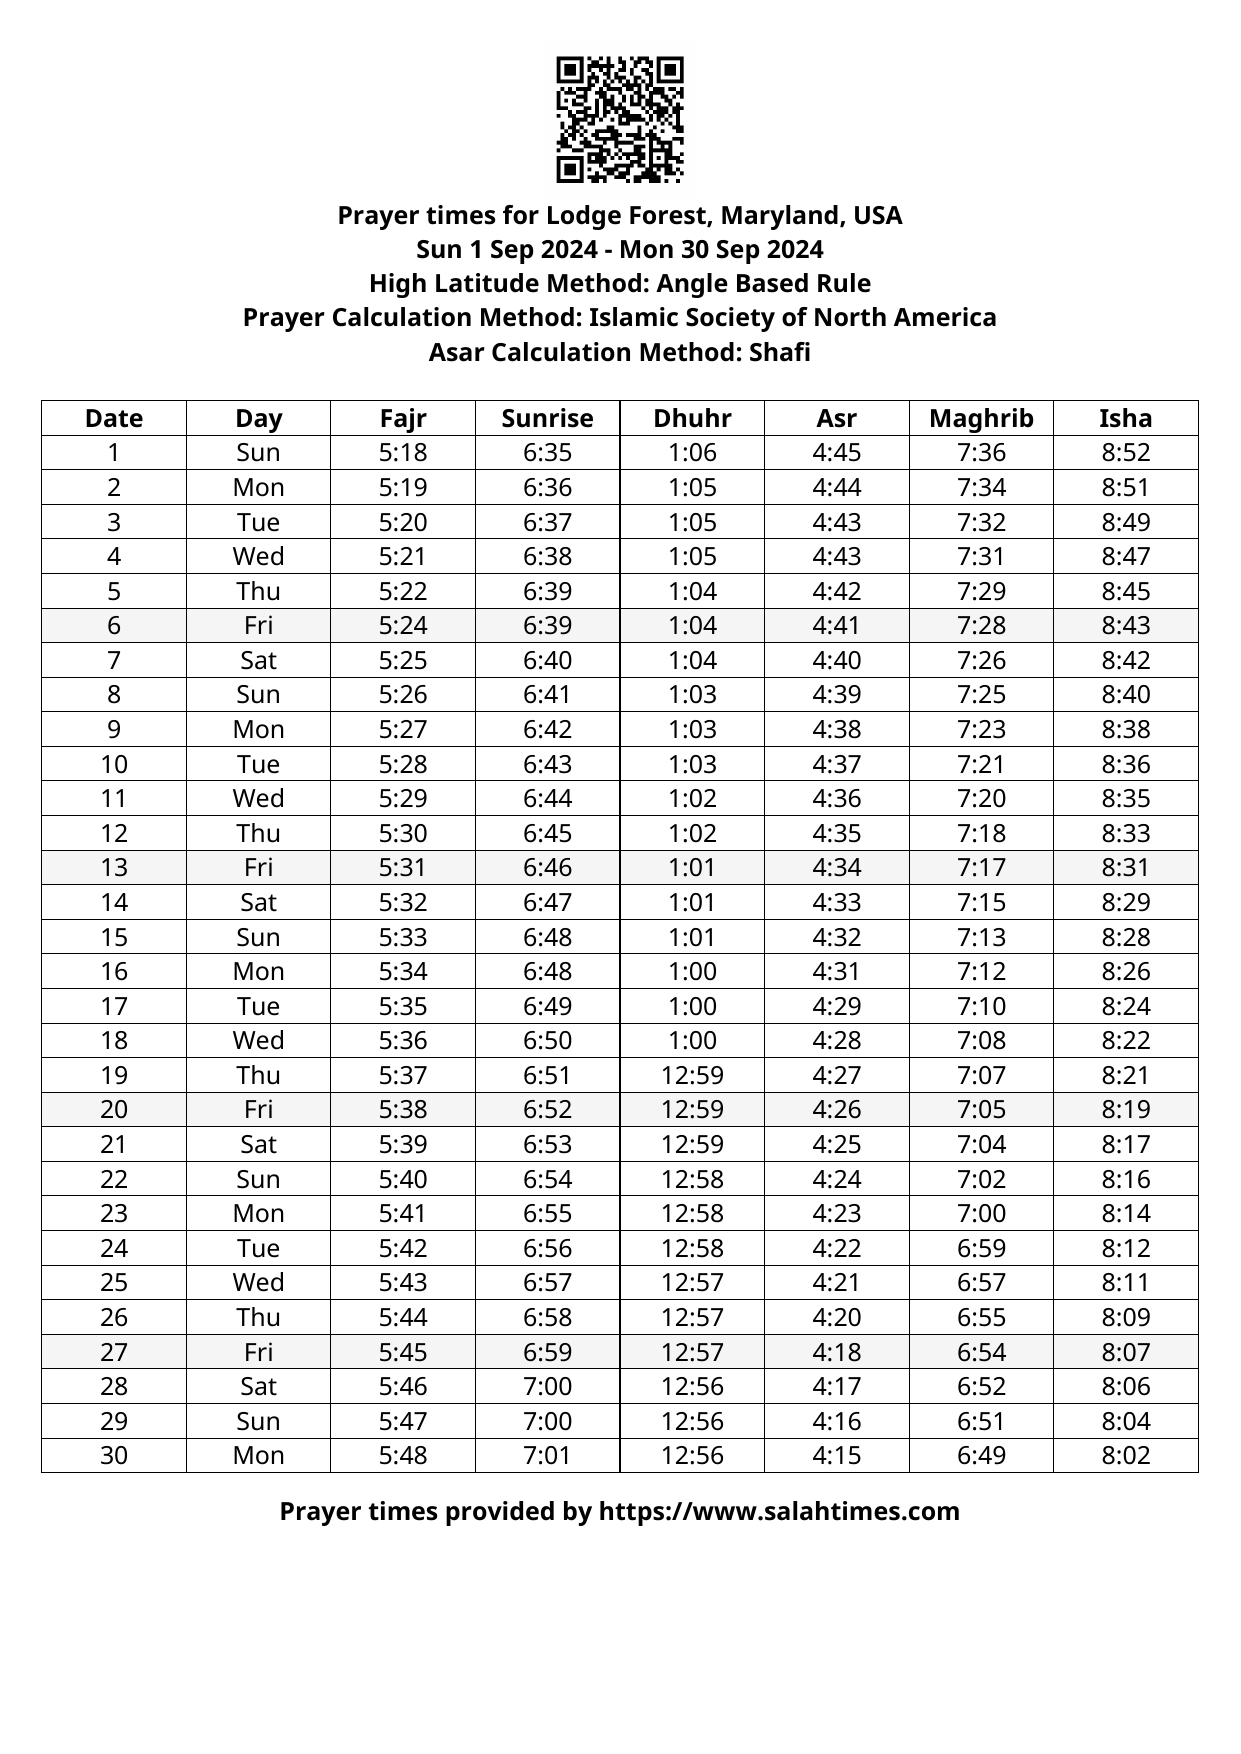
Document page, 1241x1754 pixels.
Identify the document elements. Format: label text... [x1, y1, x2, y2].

table_cell 1:03 [621, 747, 764, 780]
table_cell 7:29 [910, 574, 1053, 607]
table_cell 7:20 [910, 781, 1053, 815]
table_cell 8:33 [1054, 816, 1198, 849]
table_cell 4:18 [765, 1335, 909, 1368]
table_cell 6:46 [476, 851, 619, 884]
table_cell 8:26 [1054, 954, 1198, 988]
table_cell 4:39 [765, 678, 909, 711]
table_header Dhuhr [621, 401, 764, 434]
table_cell 8:42 [1054, 643, 1198, 677]
table_cell 7:08 [910, 1024, 1053, 1057]
table_cell 6:49 [910, 1439, 1053, 1472]
table_cell 4:24 [765, 1162, 909, 1195]
table_cell 7:31 [910, 539, 1053, 573]
table_cell 10 [42, 747, 186, 780]
table_cell 30 [42, 1439, 186, 1472]
table_cell 19 [42, 1058, 186, 1092]
table_header Maghrib [910, 401, 1053, 434]
table_cell 6:57 [910, 1266, 1053, 1299]
table_cell 12:57 [621, 1300, 764, 1334]
table_cell 8:29 [1054, 885, 1198, 919]
text Prayer times provided by https://www.salahtimes.com [42, 1494, 1198, 1528]
table_cell 6:57 [476, 1266, 619, 1299]
table_header Day [187, 401, 330, 434]
table_cell 17 [42, 989, 186, 1022]
table_cell 7:07 [910, 1058, 1053, 1092]
table_cell Tue [187, 505, 330, 538]
table_cell 6:52 [910, 1369, 1053, 1403]
table_cell 2 [42, 470, 186, 504]
table_cell 7:10 [910, 989, 1053, 1022]
text Sun 1 Sep 2024 - Mon 30 Sep 2024 [42, 232, 1198, 266]
table_cell 4:43 [765, 505, 909, 538]
table_cell 6:49 [476, 989, 619, 1022]
table_cell 8:22 [1054, 1024, 1198, 1057]
table_cell 7:32 [910, 505, 1053, 538]
table_cell 4:42 [765, 574, 909, 607]
table_cell Tue [187, 747, 330, 780]
table_cell Thu [187, 574, 330, 607]
table_cell Wed [187, 1024, 330, 1057]
table_header Date [42, 401, 186, 434]
table_cell 8:52 [1054, 436, 1198, 469]
table_header Asr [765, 401, 909, 434]
table_cell 1:06 [621, 436, 764, 469]
table_cell 8:04 [1054, 1404, 1198, 1437]
table_cell 5:47 [331, 1404, 475, 1437]
table_cell 6:56 [476, 1231, 619, 1264]
table_cell 1:03 [621, 712, 764, 746]
table_cell 1:05 [621, 470, 764, 504]
table_cell 4:43 [765, 539, 909, 573]
table_cell 12:59 [621, 1058, 764, 1092]
table_cell Sat [187, 1369, 330, 1403]
table_cell 21 [42, 1127, 186, 1161]
table_cell 5:32 [331, 885, 475, 919]
table_cell 4:15 [765, 1439, 909, 1472]
table_cell Sun [187, 436, 330, 469]
table_cell 8:11 [1054, 1266, 1198, 1299]
table_cell 5:43 [331, 1266, 475, 1299]
table_cell 5:41 [331, 1196, 475, 1230]
table_cell 5:34 [331, 954, 475, 988]
table_cell 6:47 [476, 885, 619, 919]
table_cell 5:21 [331, 539, 475, 573]
table_cell 7:25 [910, 678, 1053, 711]
table_cell 6:59 [910, 1231, 1053, 1264]
table_cell 7:18 [910, 816, 1053, 849]
table_cell 6:39 [476, 609, 619, 642]
table_cell 6:38 [476, 539, 619, 573]
text High Latitude Method: Angle Based Rule [42, 266, 1198, 300]
table_cell Fri [187, 1335, 330, 1368]
table_cell 6:54 [910, 1335, 1053, 1368]
table_cell 6:51 [476, 1058, 619, 1092]
table_cell 25 [42, 1266, 186, 1299]
table_cell 5:26 [331, 678, 475, 711]
table_cell 8:16 [1054, 1162, 1198, 1195]
table_cell 7:23 [910, 712, 1053, 746]
table_cell Tue [187, 989, 330, 1022]
table_cell 13 [42, 851, 186, 884]
table_cell 6:39 [476, 574, 619, 607]
table_cell Fri [187, 851, 330, 884]
table_cell 8:12 [1054, 1231, 1198, 1264]
table_cell 5:38 [331, 1093, 475, 1126]
table_cell 7:00 [476, 1369, 619, 1403]
text Prayer times for Lodge Forest, Maryland, USA [42, 198, 1198, 232]
table_cell 8:28 [1054, 920, 1198, 953]
table_cell 7:26 [910, 643, 1053, 677]
table_cell Sun [187, 678, 330, 711]
table_cell 5:37 [331, 1058, 475, 1092]
table_cell 7:36 [910, 436, 1053, 469]
table_cell 4:25 [765, 1127, 909, 1161]
table_cell 6:43 [476, 747, 619, 780]
text Prayer Calculation Method: Islamic Society of North America [42, 300, 1198, 334]
table_cell 7:17 [910, 851, 1053, 884]
text Asar Calculation Method: Shafi [42, 334, 1198, 368]
table_cell Fri [187, 1093, 330, 1126]
table_cell 6:45 [476, 816, 619, 849]
table_cell 1:01 [621, 885, 764, 919]
table_cell 5:33 [331, 920, 475, 953]
table_cell 5:48 [331, 1439, 475, 1472]
table_cell 20 [42, 1093, 186, 1126]
table_cell 1:05 [621, 505, 764, 538]
table_cell Wed [187, 539, 330, 573]
table_cell 22 [42, 1162, 186, 1195]
table_cell 4:29 [765, 989, 909, 1022]
table_cell 6:50 [476, 1024, 619, 1057]
table_cell 7:00 [476, 1404, 619, 1437]
table_cell 12:56 [621, 1404, 764, 1437]
table_cell 16 [42, 954, 186, 988]
table_cell 6:48 [476, 954, 619, 988]
table_cell 6:37 [476, 505, 619, 538]
table_cell 1:05 [621, 539, 764, 573]
table_cell 4:38 [765, 712, 909, 746]
table_cell 11 [42, 781, 186, 815]
table_cell 5:30 [331, 816, 475, 849]
table_cell 7:01 [476, 1439, 619, 1472]
table_cell Sun [187, 920, 330, 953]
table_cell 5:29 [331, 781, 475, 815]
table_cell Mon [187, 470, 330, 504]
table_cell Sat [187, 643, 330, 677]
table_cell 5:35 [331, 989, 475, 1022]
table_cell Thu [187, 1058, 330, 1092]
table_cell Mon [187, 1439, 330, 1472]
table_cell 8:36 [1054, 747, 1198, 780]
table_cell 1:01 [621, 920, 764, 953]
table_cell 6:42 [476, 712, 619, 746]
table_cell 5:42 [331, 1231, 475, 1264]
table_cell 12:56 [621, 1439, 764, 1472]
table_cell 4:32 [765, 920, 909, 953]
table_cell 6:40 [476, 643, 619, 677]
table_cell 8:35 [1054, 781, 1198, 815]
table_cell 6:55 [910, 1300, 1053, 1334]
table_cell 8:07 [1054, 1335, 1198, 1368]
table_cell 8:47 [1054, 539, 1198, 573]
table_cell 12:58 [621, 1231, 764, 1264]
table_cell 8:24 [1054, 989, 1198, 1022]
table_cell 7:05 [910, 1093, 1053, 1126]
table_cell 23 [42, 1196, 186, 1230]
table_cell Wed [187, 1266, 330, 1299]
table_cell 5 [42, 574, 186, 607]
table_cell 8:21 [1054, 1058, 1198, 1092]
table_cell 1:04 [621, 643, 764, 677]
table_cell 8:49 [1054, 505, 1198, 538]
table_cell 26 [42, 1300, 186, 1334]
table_cell 29 [42, 1404, 186, 1437]
table_cell 4:40 [765, 643, 909, 677]
table_cell 6:51 [910, 1404, 1053, 1437]
table_cell 4:22 [765, 1231, 909, 1264]
table_cell 4:41 [765, 609, 909, 642]
table_cell 12:57 [621, 1266, 764, 1299]
table_cell 4:36 [765, 781, 909, 815]
table_cell 6:36 [476, 470, 619, 504]
table_cell 5:19 [331, 470, 475, 504]
table_cell 5:24 [331, 609, 475, 642]
table_cell 4:28 [765, 1024, 909, 1057]
table_cell 6:55 [476, 1196, 619, 1230]
table_cell 4:31 [765, 954, 909, 988]
table_cell 6:35 [476, 436, 619, 469]
table_cell 5:36 [331, 1024, 475, 1057]
table_cell 15 [42, 920, 186, 953]
table_cell 6:48 [476, 920, 619, 953]
table_cell 12:59 [621, 1127, 764, 1161]
table_cell 7:28 [910, 609, 1053, 642]
table_cell 5:31 [331, 851, 475, 884]
table_cell 3 [42, 505, 186, 538]
table_cell Sun [187, 1162, 330, 1195]
table_cell 6:52 [476, 1093, 619, 1126]
table_cell 7 [42, 643, 186, 677]
table_cell 1:02 [621, 781, 764, 815]
table_cell 1:03 [621, 678, 764, 711]
table_cell 7:12 [910, 954, 1053, 988]
table_cell 8:51 [1054, 470, 1198, 504]
table_cell Sat [187, 885, 330, 919]
table_cell 4:44 [765, 470, 909, 504]
table_cell Thu [187, 1300, 330, 1334]
table_cell 5:46 [331, 1369, 475, 1403]
table_cell 8:14 [1054, 1196, 1198, 1230]
table_cell 5:27 [331, 712, 475, 746]
table_cell 8:38 [1054, 712, 1198, 746]
table_cell 6:53 [476, 1127, 619, 1161]
table_cell 4:17 [765, 1369, 909, 1403]
table_cell 6:41 [476, 678, 619, 711]
table_cell 5:40 [331, 1162, 475, 1195]
table_cell 4:45 [765, 436, 909, 469]
table_cell 12:58 [621, 1196, 764, 1230]
table_cell 8:17 [1054, 1127, 1198, 1161]
table_cell 1:00 [621, 989, 764, 1022]
table_cell 5:25 [331, 643, 475, 677]
table_header Isha [1054, 401, 1198, 434]
table_cell 6:58 [476, 1300, 619, 1334]
table_cell 1:00 [621, 1024, 764, 1057]
table_cell 1:02 [621, 816, 764, 849]
table_cell 5:18 [331, 436, 475, 469]
table_cell 4:26 [765, 1093, 909, 1126]
table_cell Tue [187, 1231, 330, 1264]
table_cell 1:01 [621, 851, 764, 884]
table_cell 7:04 [910, 1127, 1053, 1161]
table_cell 4:16 [765, 1404, 909, 1437]
table_cell 6 [42, 609, 186, 642]
table_cell 27 [42, 1335, 186, 1368]
table_cell 4:37 [765, 747, 909, 780]
table_cell Sat [187, 1127, 330, 1161]
table_cell Sun [187, 1404, 330, 1437]
table_cell 5:39 [331, 1127, 475, 1161]
table_cell 24 [42, 1231, 186, 1264]
table_cell 28 [42, 1369, 186, 1403]
table_cell 7:34 [910, 470, 1053, 504]
picture [542, 41, 699, 198]
table_cell 8:40 [1054, 678, 1198, 711]
table_cell 8:43 [1054, 609, 1198, 642]
table_cell 4 [42, 539, 186, 573]
table_cell 7:00 [910, 1196, 1053, 1230]
table_header Sunrise [476, 401, 619, 434]
table_cell 4:35 [765, 816, 909, 849]
table_cell 5:20 [331, 505, 475, 538]
table_cell 5:28 [331, 747, 475, 780]
table_cell 5:45 [331, 1335, 475, 1368]
table_cell 6:59 [476, 1335, 619, 1368]
table_cell 7:02 [910, 1162, 1053, 1195]
table_cell 1:04 [621, 609, 764, 642]
table_cell 8:19 [1054, 1093, 1198, 1126]
table_cell 8:02 [1054, 1439, 1198, 1472]
table_cell 4:27 [765, 1058, 909, 1092]
table_cell 8:45 [1054, 574, 1198, 607]
table_cell Thu [187, 816, 330, 849]
table_cell Mon [187, 712, 330, 746]
table_cell 8:09 [1054, 1300, 1198, 1334]
table_cell 4:23 [765, 1196, 909, 1230]
table_cell 1:00 [621, 954, 764, 988]
table_cell 8 [42, 678, 186, 711]
table_cell 9 [42, 712, 186, 746]
table_cell 5:22 [331, 574, 475, 607]
table_cell 18 [42, 1024, 186, 1057]
table_cell 12:56 [621, 1369, 764, 1403]
table_cell Mon [187, 954, 330, 988]
table_cell 6:44 [476, 781, 619, 815]
table_cell 12:58 [621, 1162, 764, 1195]
table_cell 14 [42, 885, 186, 919]
table_cell 8:06 [1054, 1369, 1198, 1403]
table_cell 4:20 [765, 1300, 909, 1334]
table_cell 12 [42, 816, 186, 849]
table_cell 7:15 [910, 885, 1053, 919]
table_cell 7:13 [910, 920, 1053, 953]
table_cell 7:21 [910, 747, 1053, 780]
table_cell 4:21 [765, 1266, 909, 1299]
table_cell 4:33 [765, 885, 909, 919]
table_cell Wed [187, 781, 330, 815]
table_cell 1:04 [621, 574, 764, 607]
table_cell 1 [42, 436, 186, 469]
table_cell 5:44 [331, 1300, 475, 1334]
table_cell 4:34 [765, 851, 909, 884]
table_cell 12:57 [621, 1335, 764, 1368]
table_cell Mon [187, 1196, 330, 1230]
table_cell 12:59 [621, 1093, 764, 1126]
table_cell 8:31 [1054, 851, 1198, 884]
table_cell 6:54 [476, 1162, 619, 1195]
table_cell Fri [187, 609, 330, 642]
table_header Fajr [331, 401, 475, 434]
